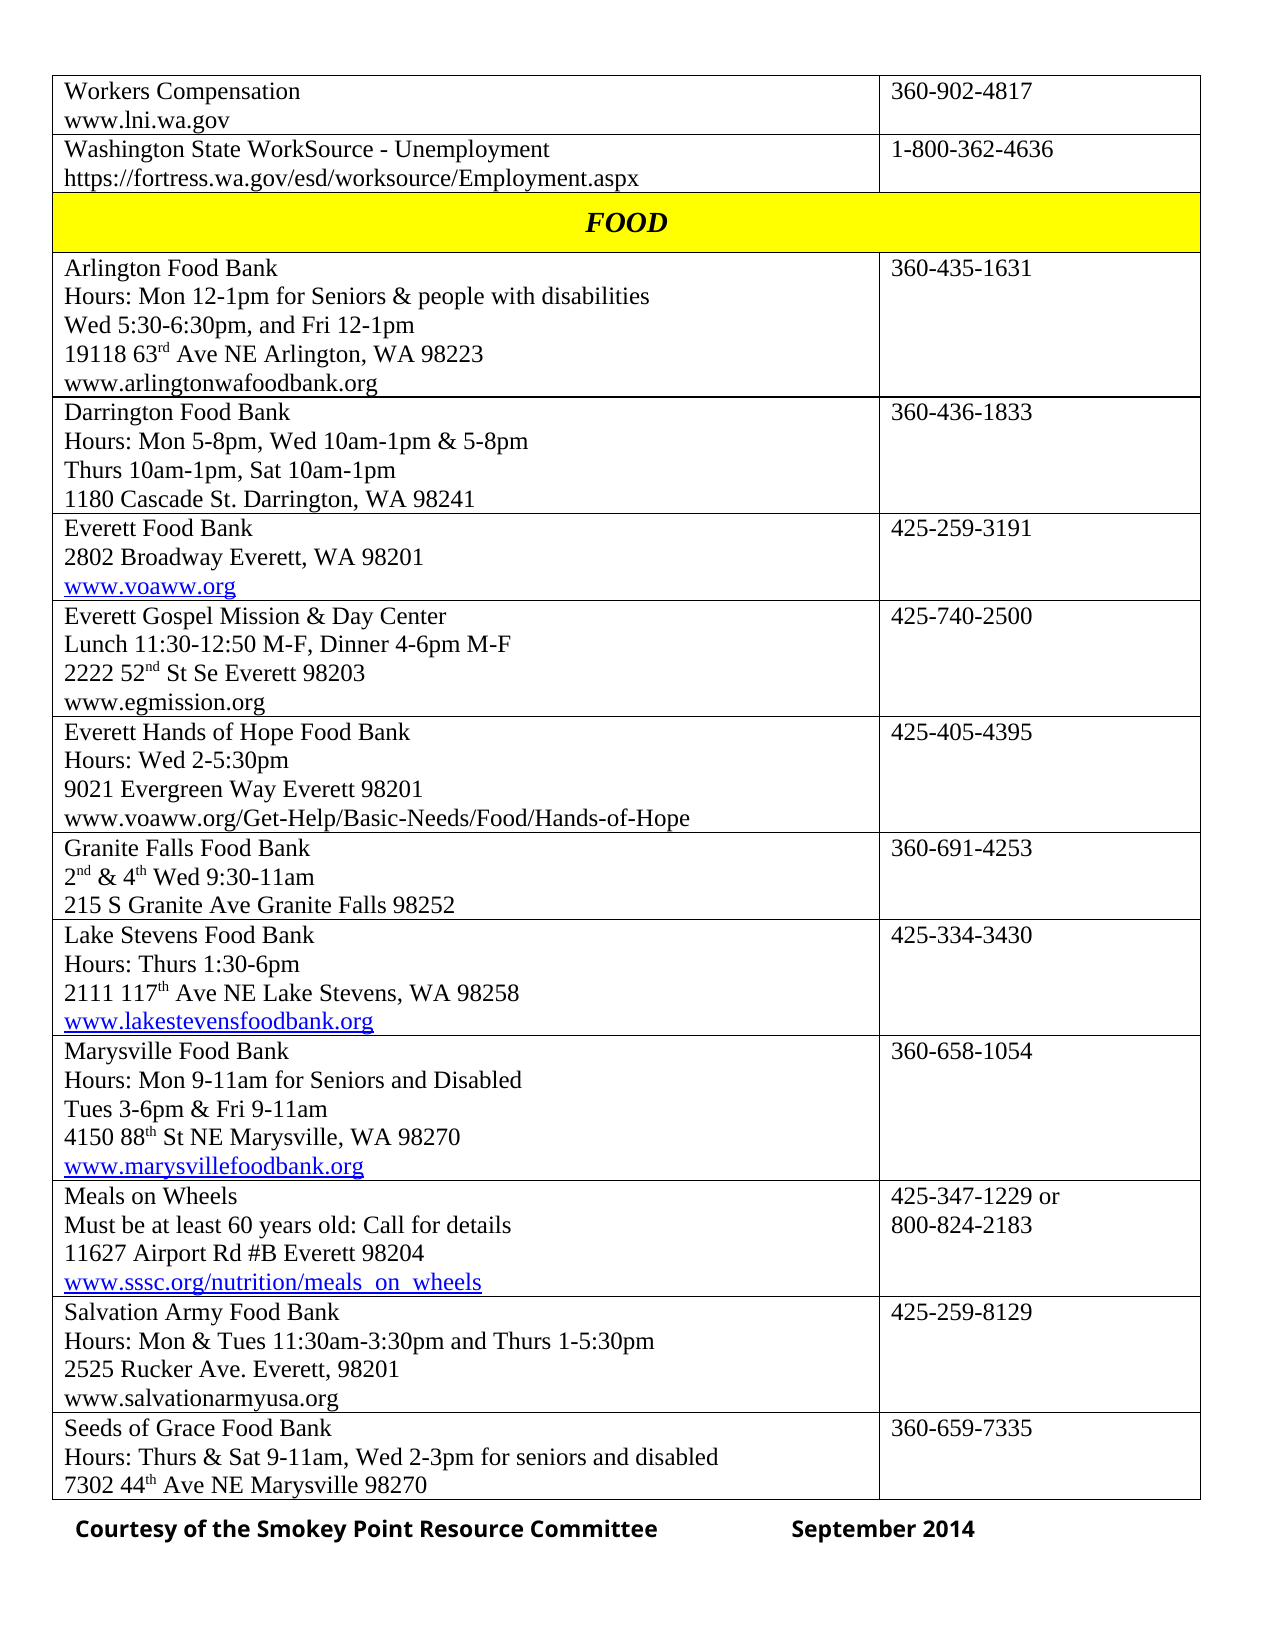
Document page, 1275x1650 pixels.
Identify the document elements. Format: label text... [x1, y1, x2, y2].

table_cell Granite Falls Food Bank 2nd & 4th Wed 9:30-11am 215 S Granite Ave Granite Falls 98252 [53, 833, 879, 919]
table_cell 360-659-7335 [880, 1413, 1200, 1499]
table_cell 1-800-362-4636 [880, 135, 1200, 192]
table_cell 425-334-3430 [880, 920, 1200, 1035]
table_cell Everett Gospel Mission & Day Center Lunch 11:30-12:50 M-F, Dinner 4-6pm M-F 2222 52nd St Se Everett 98203 www.egmission.org [53, 601, 879, 716]
table_cell Salvation Army Food Bank Hours: Mon & Tues 11:30am-3:30pm and Thurs 1-5:30pm 2525 Rucker Ave. Everett, 98201 www.salvationarmyusa.org [53, 1297, 879, 1412]
table_cell 425-405-4395 [880, 717, 1200, 832]
table_cell 425-740-2500 [880, 601, 1200, 716]
table_cell Everett Food Bank 2802 Broadway Everett, WA 98201 www.voaww.org [53, 514, 879, 600]
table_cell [880, 76, 1200, 133]
table_cell Arlington Food Bank Hours: Mon 12-1pm for Seniors & people with disabilities Wed 5:30-6:30pm, and Fri 12-1pm 19118 63rd Ave NE Arlington, WA 98223 www.arlingtonwafoodbank.org [53, 253, 879, 396]
table_cell Seeds of Grace Food Bank Hours: Thurs & Sat 9-11am, Wed 2-3pm for seniors and disabled 7302 44th Ave NE Marysville 98270 [53, 1413, 879, 1499]
table_cell 360-691-4253 [880, 833, 1200, 919]
table_cell Marysville Food Bank Hours: Mon 9-11am for Seniors and Disabled Tues 3-6pm & Fri 9-11am 4150 88th St NE Marysville, WA 98270 www.marysvillefoodbank.org [53, 1036, 879, 1180]
table_cell 360-658-1054 [880, 1036, 1200, 1180]
table_cell 425-347-1229 or 800-824-2183 [880, 1181, 1200, 1296]
table_cell Darrington Food Bank Hours: Mon 5-8pm, Wed 10am-1pm & 5-8pm Thurs 10am-1pm, Sat 10am-1pm 1180 Cascade St. Darrington, WA 98241 [53, 398, 879, 512]
table_cell Lake Stevens Food Bank Hours: Thurs 1:30-6pm 2111 117th Ave NE Lake Stevens, WA 98258 www.lakestevensfoodbank.org [53, 920, 879, 1035]
table_cell 425-259-3191 [880, 514, 1200, 600]
table_cell Washington State WorkSource - Unemployment https://fortress.wa.gov/esd/worksource/Employment.aspx‎ [53, 135, 879, 192]
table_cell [53, 76, 879, 133]
table_cell 360-436-1833 [880, 398, 1200, 512]
table_cell 360-435-1631 [880, 253, 1200, 396]
table_cell FOOD [53, 193, 1200, 252]
table_cell Everett Hands of Hope Food Bank Hours: Wed 2-5:30pm 9021 Evergreen Way Everett 98201 www.voaww.org/Get-Help/Basic-Needs/Food/Hands-of-Hope‎ [53, 717, 879, 832]
table_cell 425-259-8129 [880, 1297, 1200, 1412]
table_cell Meals on Wheels Must be at least 60 years old: Call for details 11627 Airport Rd #B Everett 98204 www.sssc.org/nutrition/meals_on_wheels [53, 1181, 879, 1296]
